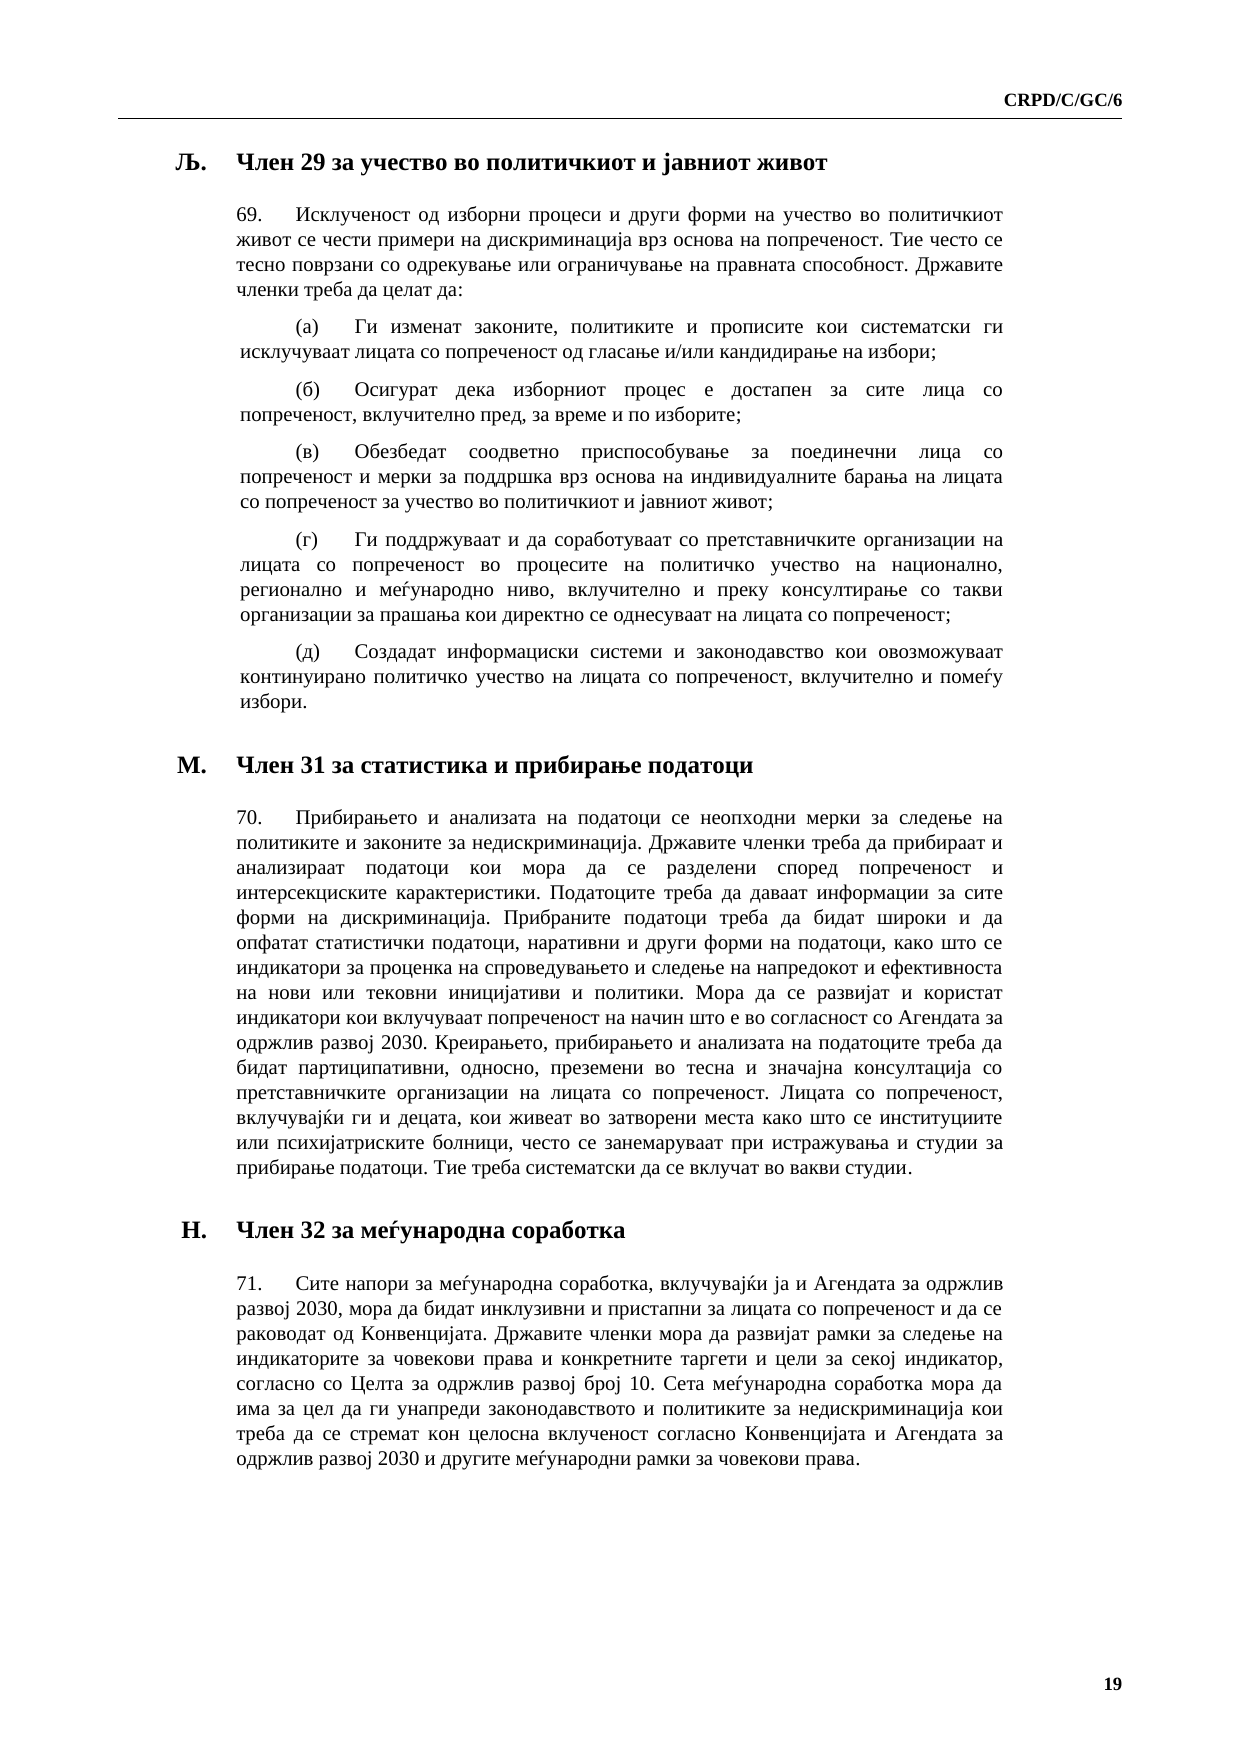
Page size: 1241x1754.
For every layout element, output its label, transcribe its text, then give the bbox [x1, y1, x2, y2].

list Прибирањето и анализата на податоци се неопходни мерки за следење на политиките и законите за недискриминација. Државите членки треба да прибираат и анализираат податоци кои мора да се разделени според попреченост и интерсекциските карактеристики. Податоците треба да даваат информации за сите форми на дискриминација. Прибраните податоци треба да бидат широки и да опфатат статистички податоци, наративни и други форми на податоци, како што се индикатори за проценка на спроведувањето и следење на напредокот и ефективноста на нови или тековни иницијативи и политики. Мора да се развијат и користат индикатори кои вклучуваат попреченост на начин што е во согласност со Агендата за одржлив развој 2030. Креирањето, прибирањето и анализата на податоците треба да бидат партиципативни, односно, преземени во тесна и значајна консултација со претставничките организации на лицата со попреченост. Лицата со попреченост, вклучувајќи ги и децата, кои живеат во затворени места како што се институциите или психијатриските болници, често се занемаруваат при истражувања и студии за прибирање податоци. Тие треба систематски да се вклучат во вакви студии. [236, 804, 1004, 1179]
list Исклученост од изборни процеси и други форми на учество во политичкиот живот се чести примери на дискриминација врз основа на попреченост. Тие често се тесно поврзани со одрекување или ограничување на правната способност. Државите членки треба да целат да: [236, 201, 1004, 301]
text (в) Обезбедат соодветно приспособување за поединечни лица со попреченост и мерки за поддршка врз основа на индивидуалните барања на лицата со попреченост за учество во политичкиот и јавниот живот; [240, 438, 1004, 513]
text Н. Член 32 за меѓународна соработка [118, 1216, 1004, 1244]
list Сите напори за меѓународна соработка, вклучувајќи ја и Агендата за одржлив развој 2030, мора да бидат инклузивни и пристапни за лицата со попреченост и да се раководат од Конвенцијата. Државите членки мора да развијат рамки за следење на индикаторите за човекови права и конкретните таргети и цели за секој индикатор, согласно со Целта за одржлив развој број 10. Сета меѓународна соработка мора да има за цел да ги унапреди законодавството и политиките за недискриминација кои треба да се стремат кон целосна вклученост согласно Конвенцијата и Агендата за одржлив развој 2030 и другите меѓународни рамки за човекови права. [236, 1269, 1004, 1469]
text (а) Ги изменат законите, политиките и прописите кои систематски ги исклучуваат лицата со попреченост од гласање и/или кандидирање на избори; [240, 313, 1004, 363]
text (д) Создадат информациски системи и законодавство кои овозможуваат континуирано политичко учество на лицата со попреченост, вклучително и помеѓу избори. [240, 638, 1004, 713]
text М. Член 31 за статистика и прибирање податоци [118, 751, 1004, 779]
text (б) Осигурат дека изборниот процес е достапен за сите лица со попреченост, вклучително пред, за време и по изборите; [240, 376, 1004, 426]
text (г) Ги поддржуваат и да соработуваат со претставничките организации на лицата со попреченост во процесите на политичко учество на национално, регионално и меѓународно ниво, вклучително и преку консултирање со такви организации за прашања кои директно се однесуваат на лицата со попреченост; [240, 526, 1004, 626]
text Љ. Член 29 за учество во политичкиот и јавниот живот [118, 148, 1004, 176]
